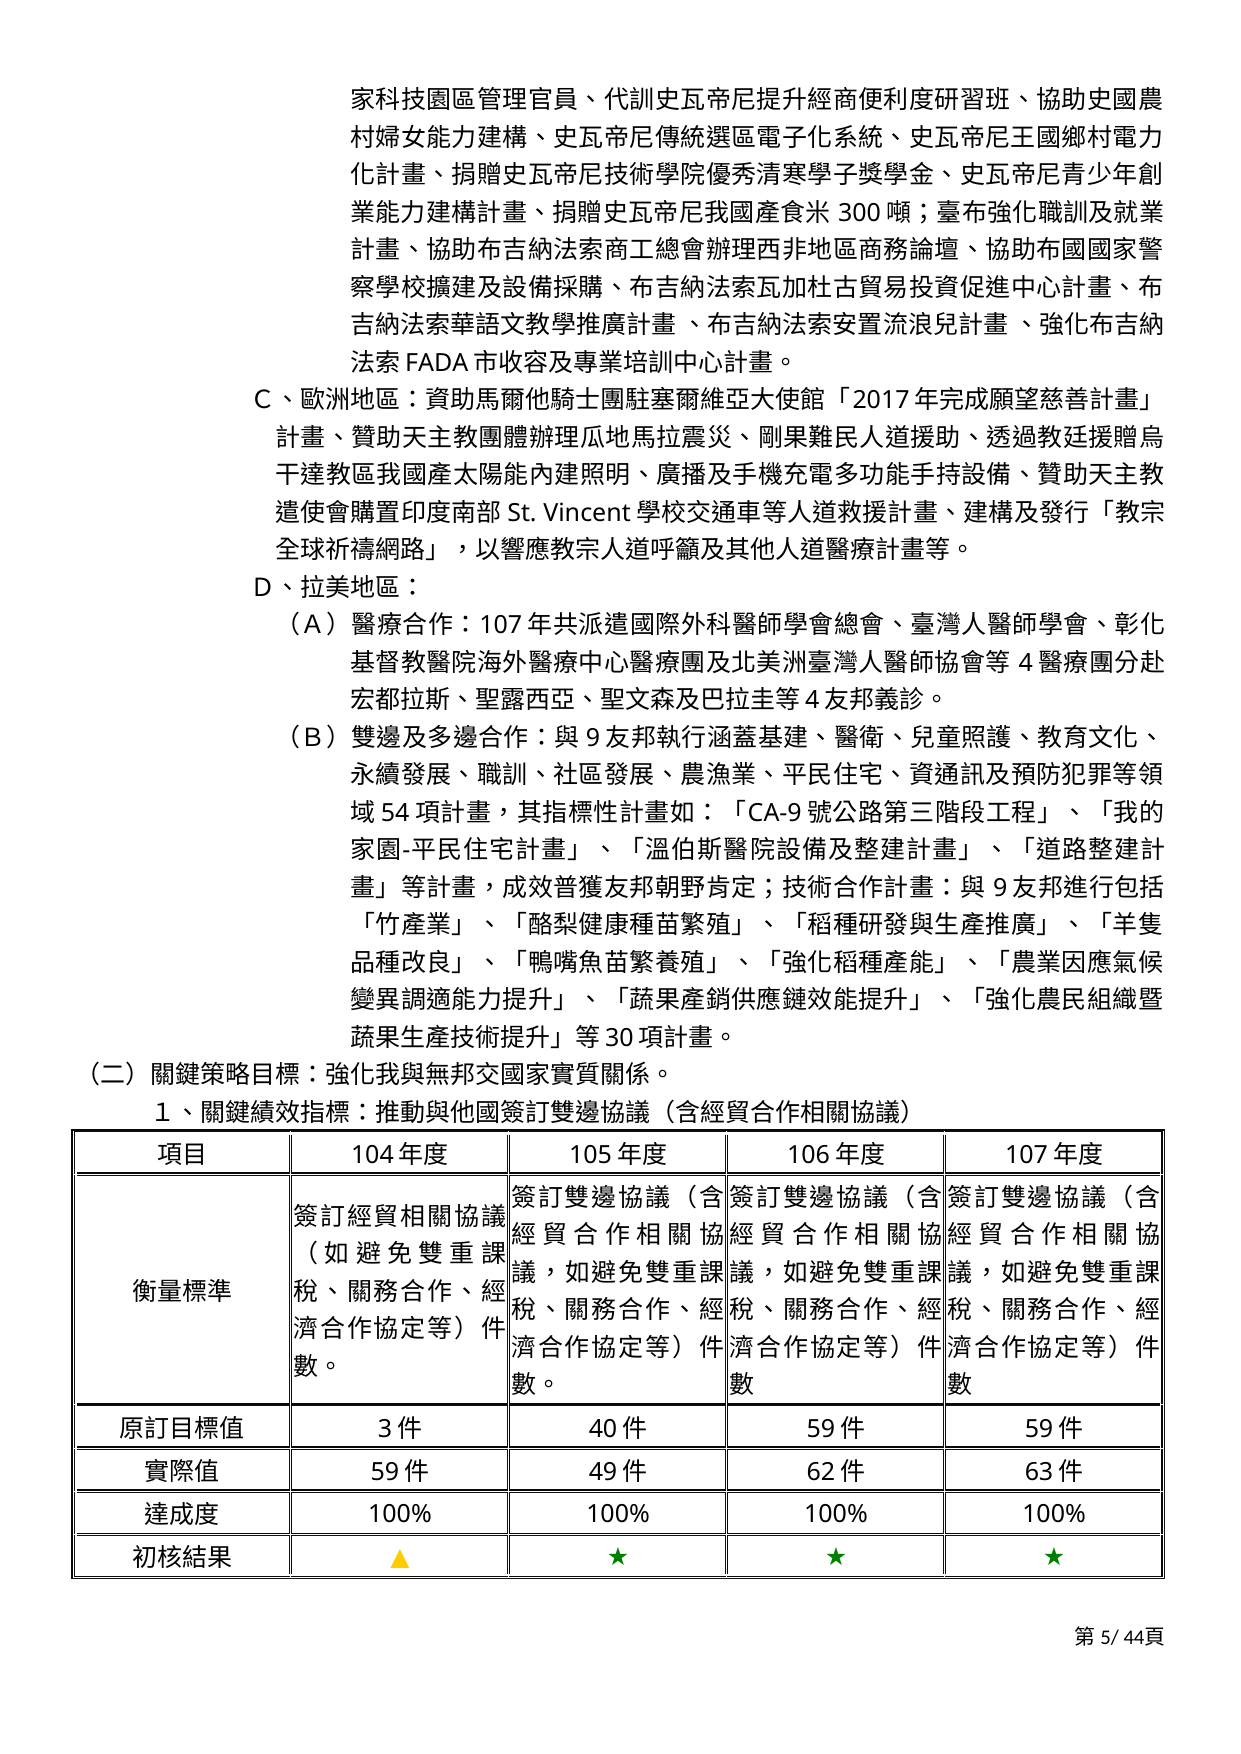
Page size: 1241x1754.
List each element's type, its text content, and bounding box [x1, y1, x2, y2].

text （Ａ）醫療合作：107年共派遣國際外科醫師學會總會、臺灣人醫師學會、彰化基督教醫院海外醫療中心醫療團及北美洲臺灣人醫師協會等4醫療團分赴宏都拉斯、聖露西亞、聖文森及巴拉圭等4友邦義診。 [275, 604, 1165, 716]
table_cell 簽訂雙邊協議（含經貿合作相關協議，如避免雙重課稅、關務合作、經濟合作協定等）件數 [728, 1176, 943, 1403]
text １、關鍵績效指標：推動與他國簽訂雙邊協議（含經貿合作相關協議） [150, 1091, 1165, 1129]
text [275, 79, 1165, 379]
table_cell 實際值 [75, 1446, 289, 1489]
table_cell ★ [727, 1536, 945, 1576]
table_cell 原訂目標值 [73, 1403, 289, 1446]
table_cell 100% [292, 1493, 507, 1533]
table_header 106年度 [727, 1132, 945, 1172]
table_cell ​59件 [728, 1406, 943, 1446]
table_cell ​59件 [292, 1450, 507, 1489]
table_cell ​59件 [946, 1403, 1163, 1446]
table_cell 簽訂雙邊協議（含經貿合作相關協議，如避免雙重課稅、關務合作、經濟合作協定等）件數。 [510, 1176, 725, 1403]
table_cell 簽訂經貿相關協議（如避免雙重課稅、關務合作、經濟合作協定等）件數。 [292, 1176, 507, 1403]
table_cell 100% [946, 1489, 1162, 1533]
table_header 項目 [75, 1132, 291, 1172]
table_cell ​62件 [728, 1450, 943, 1489]
table_cell ▲ [291, 1536, 509, 1576]
table_cell 初核結果 [73, 1533, 291, 1576]
text （二）關鍵策略目標：強化我與無邦交國家實質關係。 [75, 1054, 1165, 1091]
table_cell 簽訂雙邊協議（含經貿合作相關協議，如避免雙重課稅、關務合作、經濟合作協定等）件數 [946, 1172, 1162, 1403]
text （Ｂ）雙邊及多邊合作：與9友邦執行涵蓋基建、醫衛、兒童照護、教育文化、永續發展、職訓、社區發展、農漁業、平民住宅、資通訊及預防犯罪等領域54項計畫，其指標性計畫如：「CA-9號公路第三階段工程」、「我的家園-平民住宅計畫」、「溫伯斯醫院設備及整建計畫」、「道路整建計畫」等計畫，成效普獲友邦朝野肯定；技術合作計畫：與9友邦進行包括「竹產業」、「酪梨健康種苗繁殖」、「稻種研發與生產推廣」、「羊隻品種改良」、「鴨嘴魚苗繁養殖」、「強化稻種產能」、「農業因應氣候變異調適能力提升」、「蔬果產銷供應鏈效能提升」、「強化農民組織暨蔬果生產技術提升」等30項計畫。 [275, 716, 1165, 1054]
table_cell ★ [509, 1536, 727, 1576]
table_cell 100% [510, 1493, 725, 1533]
table_cell ​49件 [510, 1450, 725, 1489]
text Ｄ、拉美地區： [250, 566, 1165, 604]
table_header 105年度 [509, 1132, 727, 1172]
table_cell 衡量標準 [75, 1172, 289, 1403]
table_cell ​40件 [510, 1406, 725, 1446]
table_cell ​63件 [946, 1446, 1162, 1489]
text Ｃ、歐洲地區：資助馬爾他騎士團駐塞爾維亞大使館「2017年完成願望慈善計畫」計畫、贊助天主教團體辦理瓜地馬拉震災、剛果難民人道援助、透過教廷援贈烏干達教區我國產太陽能內建照明、廣播及手機充電多功能手持設備、贊助天主教遣使會購置印度南部St. Vincent學校交通車等人道救援計畫、建構及發行「教宗全球祈禱網路」，以響應教宗人道呼籲及其他人道醫療計畫等。 [250, 379, 1165, 566]
table_header 104年度 [291, 1132, 509, 1172]
table_header 107年度 [945, 1132, 1161, 1172]
table_cell ​3件 [292, 1406, 507, 1446]
table_cell 達成度 [75, 1489, 289, 1533]
table_cell 100% [728, 1493, 943, 1533]
table_cell ★ [945, 1533, 1163, 1576]
